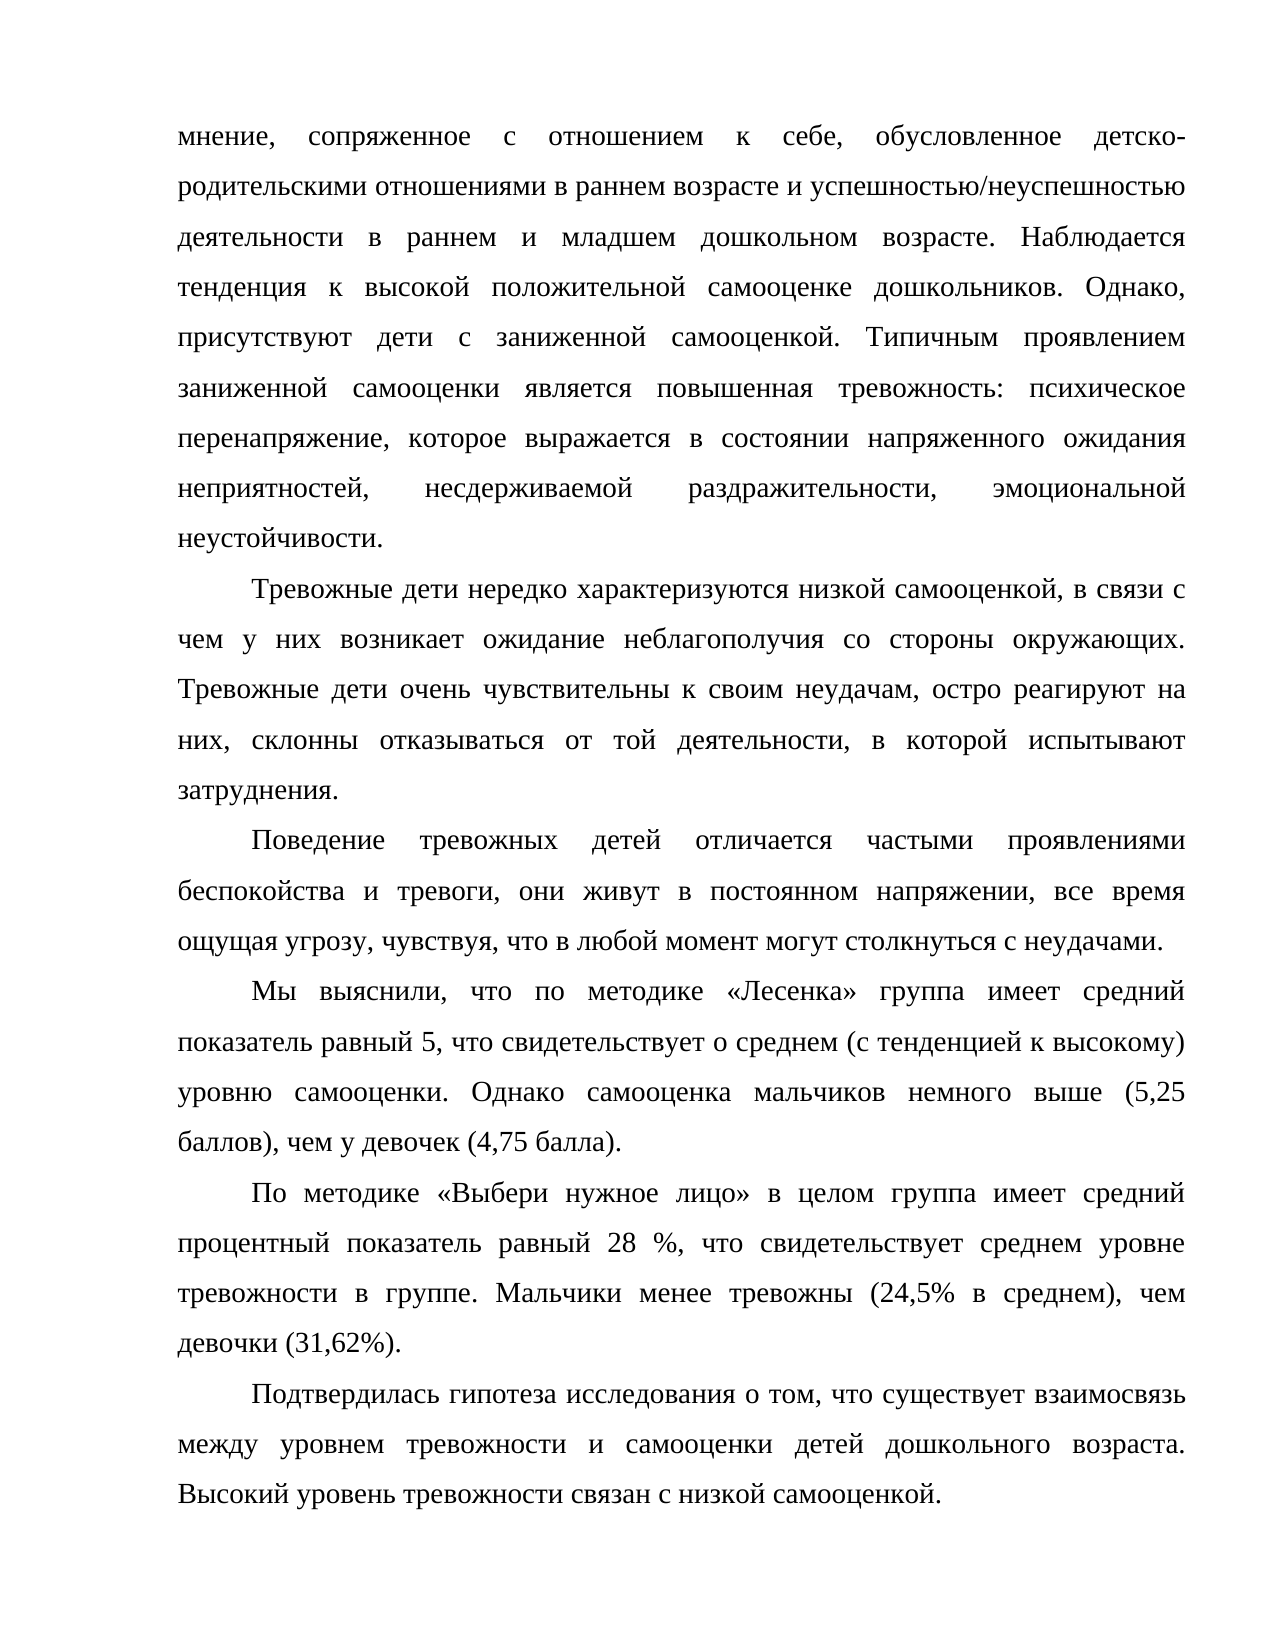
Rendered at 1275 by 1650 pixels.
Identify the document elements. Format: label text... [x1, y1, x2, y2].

text Тревожные дети нередко характеризуются низкой самооценкой, в связи с чем у них возникает ожидание неблагополучия со стороны окружающих. Тревожные дети очень чувствительны к своим неудачам, остро реагируют на них, склонны отказываться от той деятельности, в которой испытывают затруднения. [177, 571, 1186, 806]
text Подтвердилась гипотеза исследования о том, что существует взаимосвязь между уровнем тревожности и самооценки детей дошкольного возраста. Высокий уровень тревожности связан с низкой самооценкой. [177, 1376, 1186, 1510]
text Поведение тревожных детей отличается частыми проявлениями беспокойства и тревоги, они живут в постоянном напряжении, все время ощущая угрозу, чувствуя, что в любой момент могут столкнуться с неудачами. [177, 822, 1186, 957]
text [177, 118, 1186, 554]
text Мы выяснили, что по методике «Лесенка» группа имеет средний показатель равный 5, что свидетельствует о среднем (с тенденцией к высокому) уровню самооценки. Однако самооценка мальчиков немного выше (5,25 баллов), чем у девочек (4,75 балла). [177, 973, 1186, 1158]
text По методике «Выбери нужное лицо» в целом группа имеет средний процентный показатель равный 28 %, что свидетельствует среднем уровне тревожности в группе. Мальчики менее тревожны (24,5% в среднем), чем девочки (31,62%). [177, 1175, 1186, 1359]
